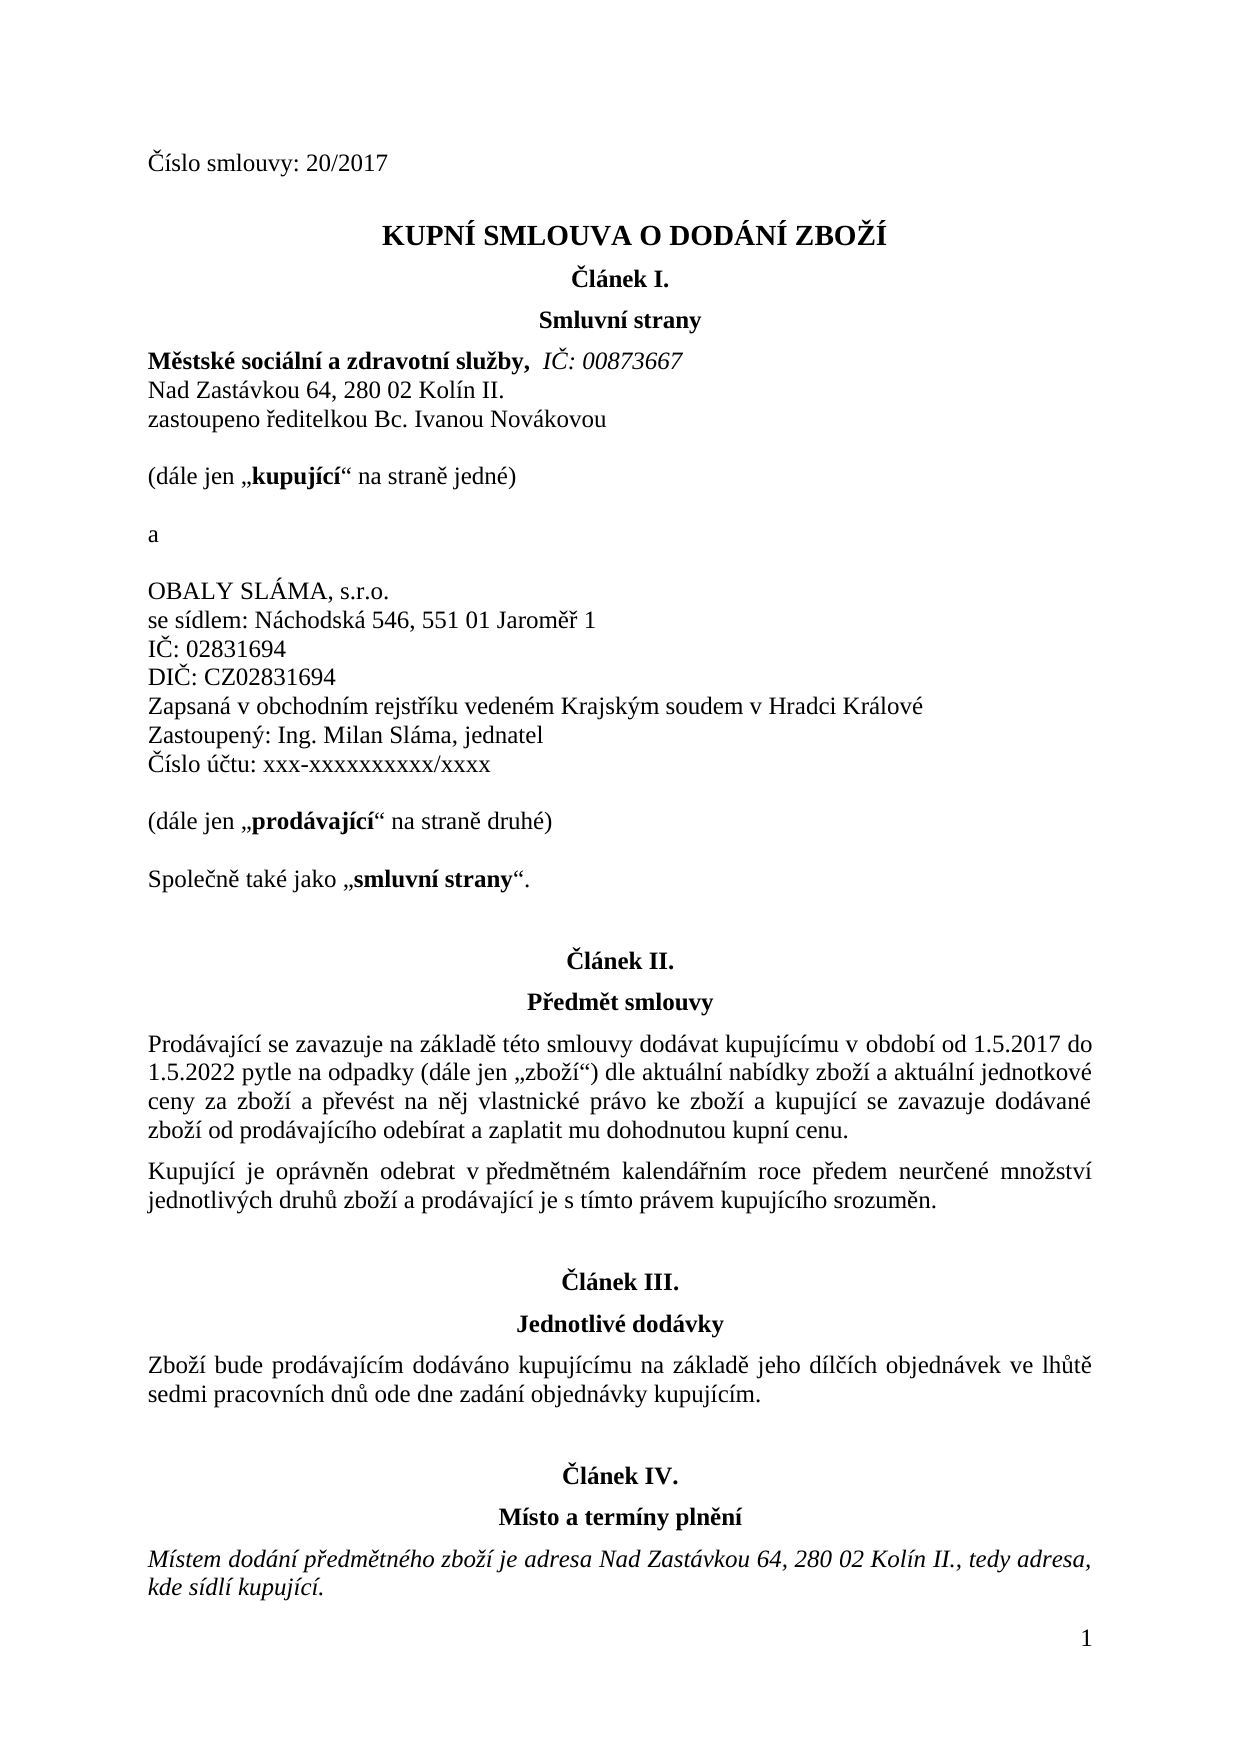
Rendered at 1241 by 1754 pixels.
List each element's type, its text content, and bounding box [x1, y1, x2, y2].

text (dále jen „prodávající“ na straně druhé) [148, 806, 1093, 835]
text Článek II. [148, 946, 1093, 975]
text Článek IV. [148, 1461, 1093, 1490]
text DIČ: CZ02831694 [148, 662, 1093, 691]
text Článek III. [148, 1267, 1093, 1296]
text Smluvní strany [148, 305, 1093, 334]
text se sídlem: Náchodská 546, 551 01 Jaroměř 1 [148, 605, 1093, 634]
text KUPNÍ SMLOUVA O DODÁNÍ ZBOŽÍ [148, 218, 1093, 251]
text Místo a termíny plnění [148, 1502, 1093, 1531]
text IČ: 02831694 [148, 634, 1093, 662]
text Zastoupený: Ing. Milan Sláma, jednatel [148, 720, 1093, 749]
text Zapsaná v obchodním rejstříku vedeném Krajským soudem v Hradci Králové [148, 691, 1093, 720]
text Kupující je oprávněn odebrat v předmětném kalendářním roce předem neurčené množství jednotlivých druhů zboží a prodávající je s tímto právem kupujícího srozuměn. [148, 1156, 1093, 1214]
text Nad Zastávkou 64, 280 02 Kolín II. [148, 375, 1093, 404]
text Jednotlivé dodávky [148, 1309, 1093, 1337]
text OBALY SLÁMA, s.r.o. [148, 576, 1093, 605]
text zastoupeno ředitelkou Bc. Ivanou Novákovou [148, 404, 1093, 432]
text Městské sociální a zdravotní služby, IČ: 00873667 [148, 346, 1093, 375]
text Číslo účtu: xxx-xxxxxxxxxx/xxxx [148, 749, 1093, 777]
text a [148, 519, 1093, 547]
text (dále jen „kupující“ na straně jedné) [148, 461, 1093, 490]
text Předmět smlouvy [148, 987, 1093, 1016]
text Zboží bude prodávajícím dodáváno kupujícímu na základě jeho dílčích objednávek ve lhůtě sedmi pracovních dnů ode dne zadání objednávky kupujícím. [148, 1350, 1093, 1407]
text Místem dodání předmětného zboží je adresa Nad Zastávkou 64, 280 02 Kolín II., tedy adresa, kde sídlí kupující. [148, 1544, 1093, 1601]
text Prodávající se zavazuje na základě této smlouvy dodávat kupujícímu v období od 1.5.2017 do 1.5.2022 pytle na odpadky (dále jen „zboží“) dle aktuální nabídky zboží a aktuální jednotkové ceny za zboží a převést na něj vlastnické právo ke zboží a kupující se zavazuje dodávané zboží od prodávajícího odebírat a zaplatit mu dohodnutou kupní cenu. [148, 1029, 1093, 1144]
text Článek I. [148, 264, 1093, 292]
text Společně také jako „smluvní strany“. [148, 864, 1093, 892]
text Číslo smlouvy: 20/2017 [148, 148, 1093, 176]
